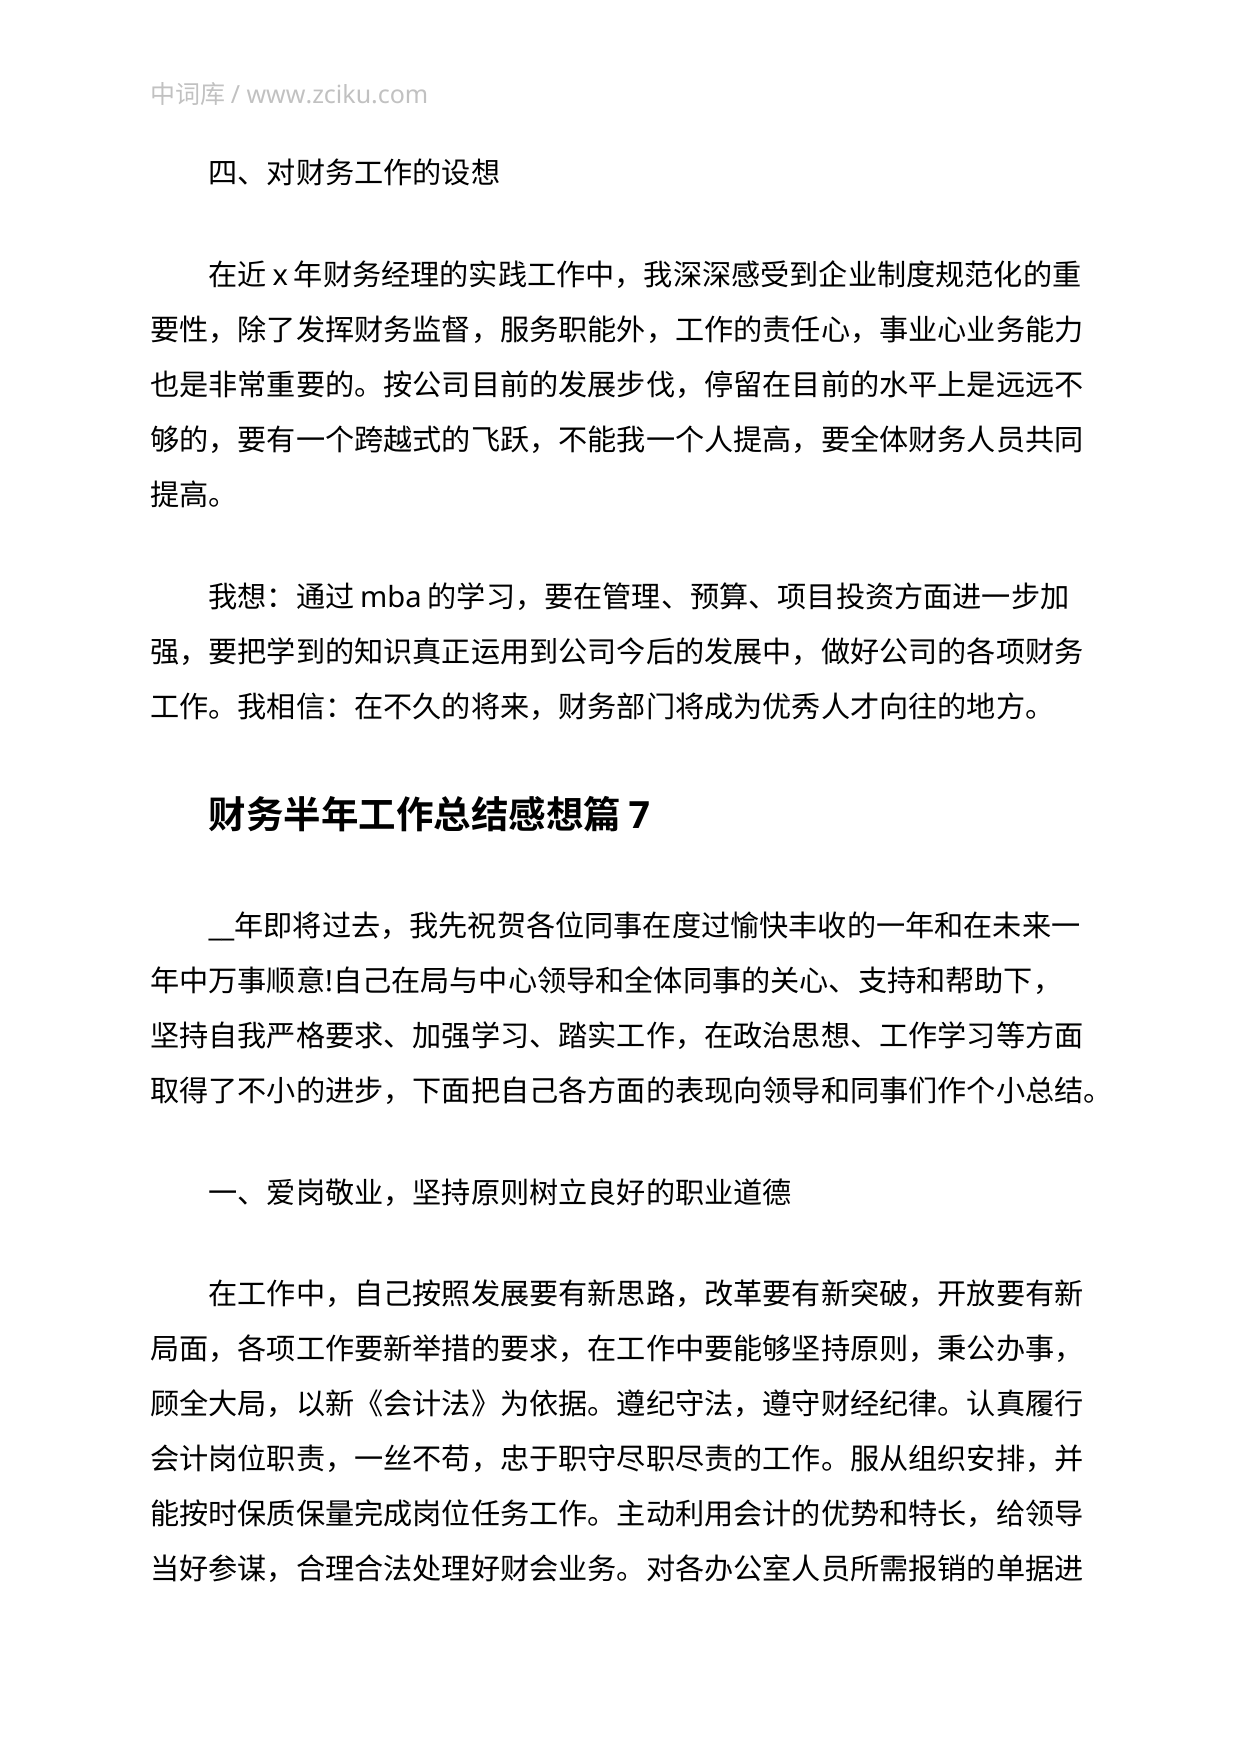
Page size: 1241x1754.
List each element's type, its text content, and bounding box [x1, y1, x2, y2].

text 我想：通过mba的学习，要在管理、预算、项目投资方面进一步加强，要把学到的知识真正运用到公司今后的发展中，做好公司的各项财务工作。我相信：在不久的将来，财务部门将成为优秀人才向往的地方。 [150, 573, 1090, 725]
text 四、对财务工作的设想 [150, 150, 1090, 192]
text 在近x年财务经理的实践工作中，我深深感受到企业制度规范化的重要性，除了发挥财务监督，服务职能外，工作的责任心，事业心业务能力也是非常重要的。按公司目前的发展步伐，停留在目前的水平上是远远不够的，要有一个跨越式的飞跃，不能我一个人提高，要全体财务人员共同提高。 [150, 252, 1090, 514]
text __年即将过去，我先祝贺各位同事在度过愉快丰收的一年和在未来一年中万事顺意!自己在局与中心领导和全体同事的关心、支持和帮助下，坚持自我严格要求、加强学习、踏实工作，在政治思想、工作学习等方面取得了不小的进步，下面把自己各方面的表现向领导和同事们作个小总结。 [150, 902, 1090, 1110]
text 财务半年工作总结感想篇7 [150, 785, 1090, 839]
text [150, 1271, 1090, 1588]
text 一、爱岗敬业，坚持原则树立良好的职业道德 [150, 1169, 1090, 1211]
